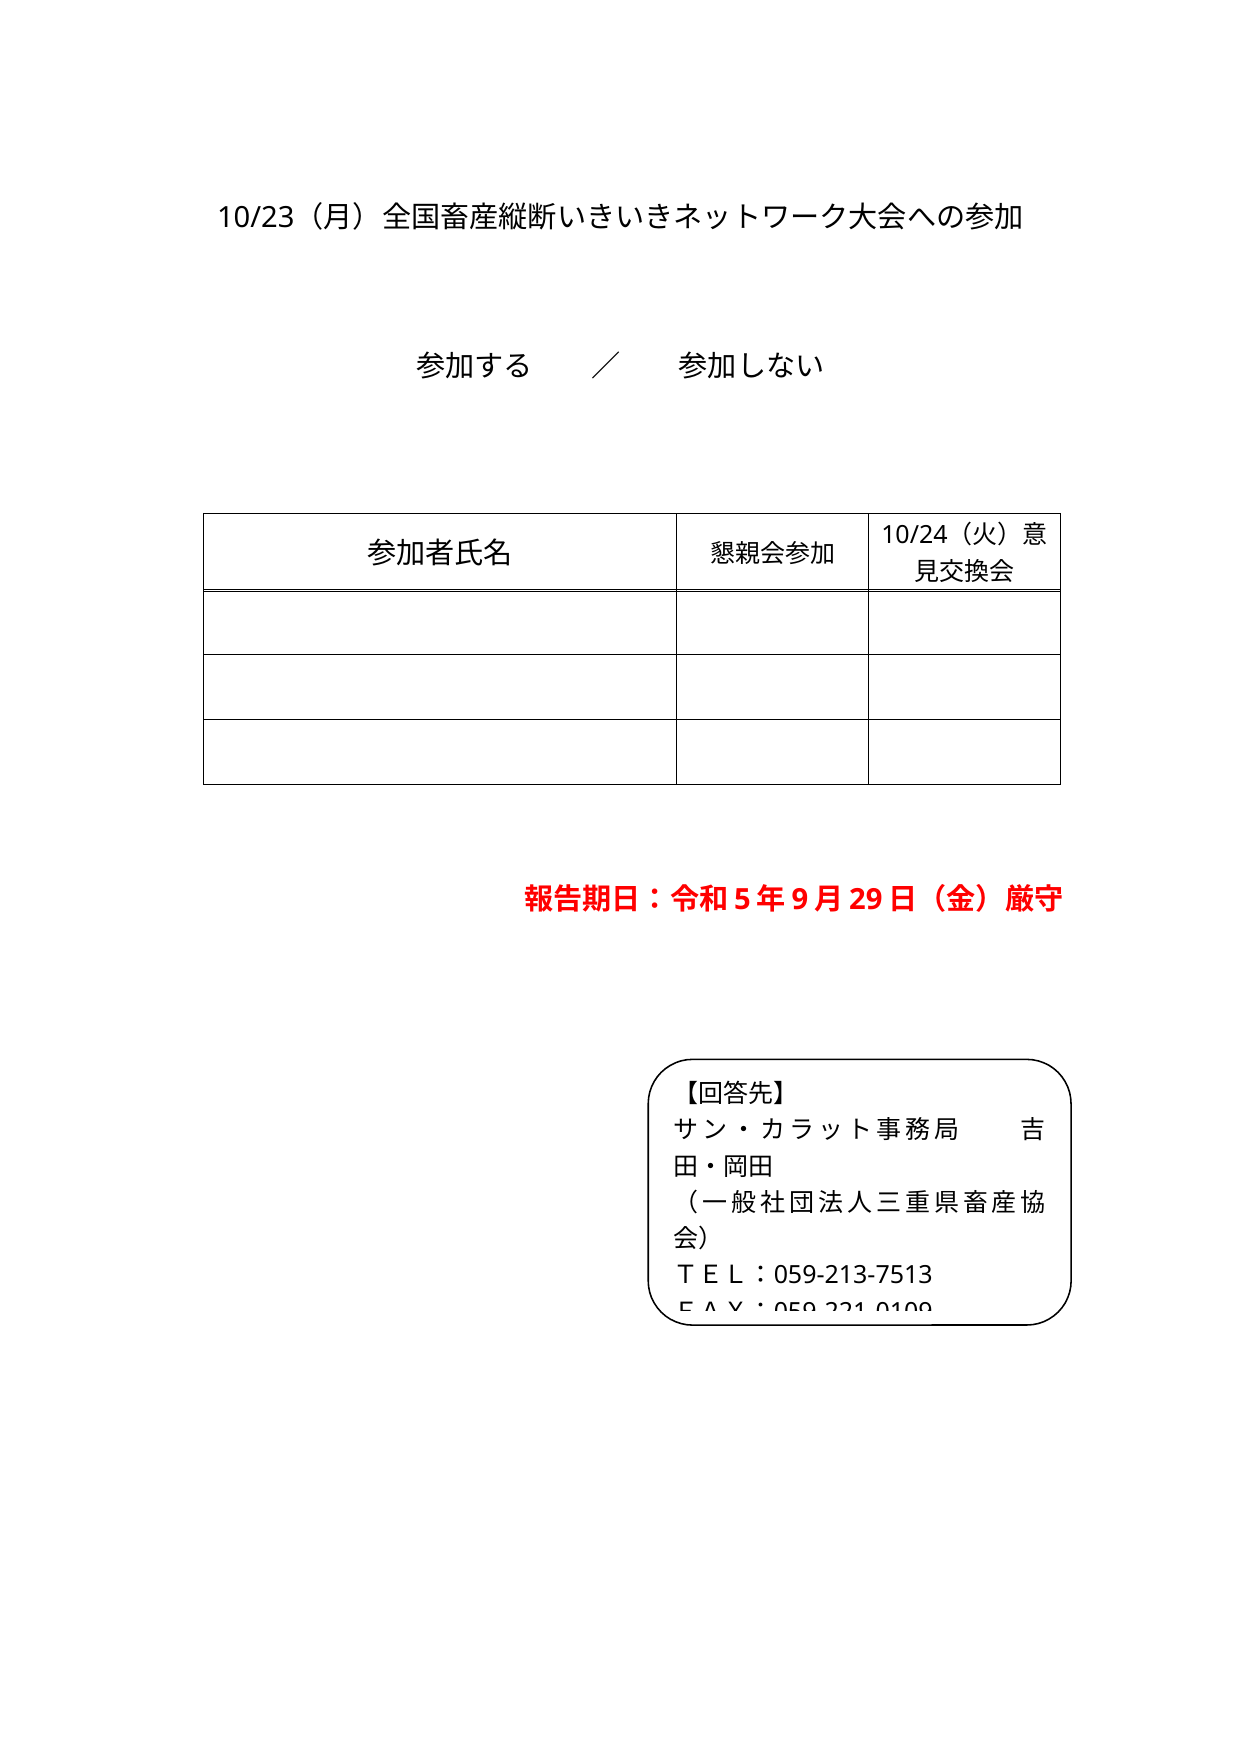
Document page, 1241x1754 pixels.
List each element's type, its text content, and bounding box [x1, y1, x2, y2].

table_header 10/24（火）意見交換会 [869, 514, 1060, 588]
table_cell [869, 655, 1060, 718]
table_cell [204, 592, 676, 653]
table_cell [869, 720, 1060, 783]
table_cell [204, 655, 676, 718]
text 報告期日：令和5年9月29日（金）厳守 [177, 859, 1063, 934]
table_cell [677, 655, 868, 718]
table_cell [204, 720, 676, 783]
table_header 参加者氏名 [204, 514, 676, 588]
table_cell [869, 592, 1060, 653]
text 参加する ／ 参加しない [177, 326, 1063, 401]
table_cell [677, 720, 868, 783]
table_header 懇親会参加 [677, 514, 868, 588]
text 10/23（月）全国畜産縦断いきいきネットワーク大会への参加 [177, 177, 1063, 252]
table_cell [677, 592, 868, 653]
